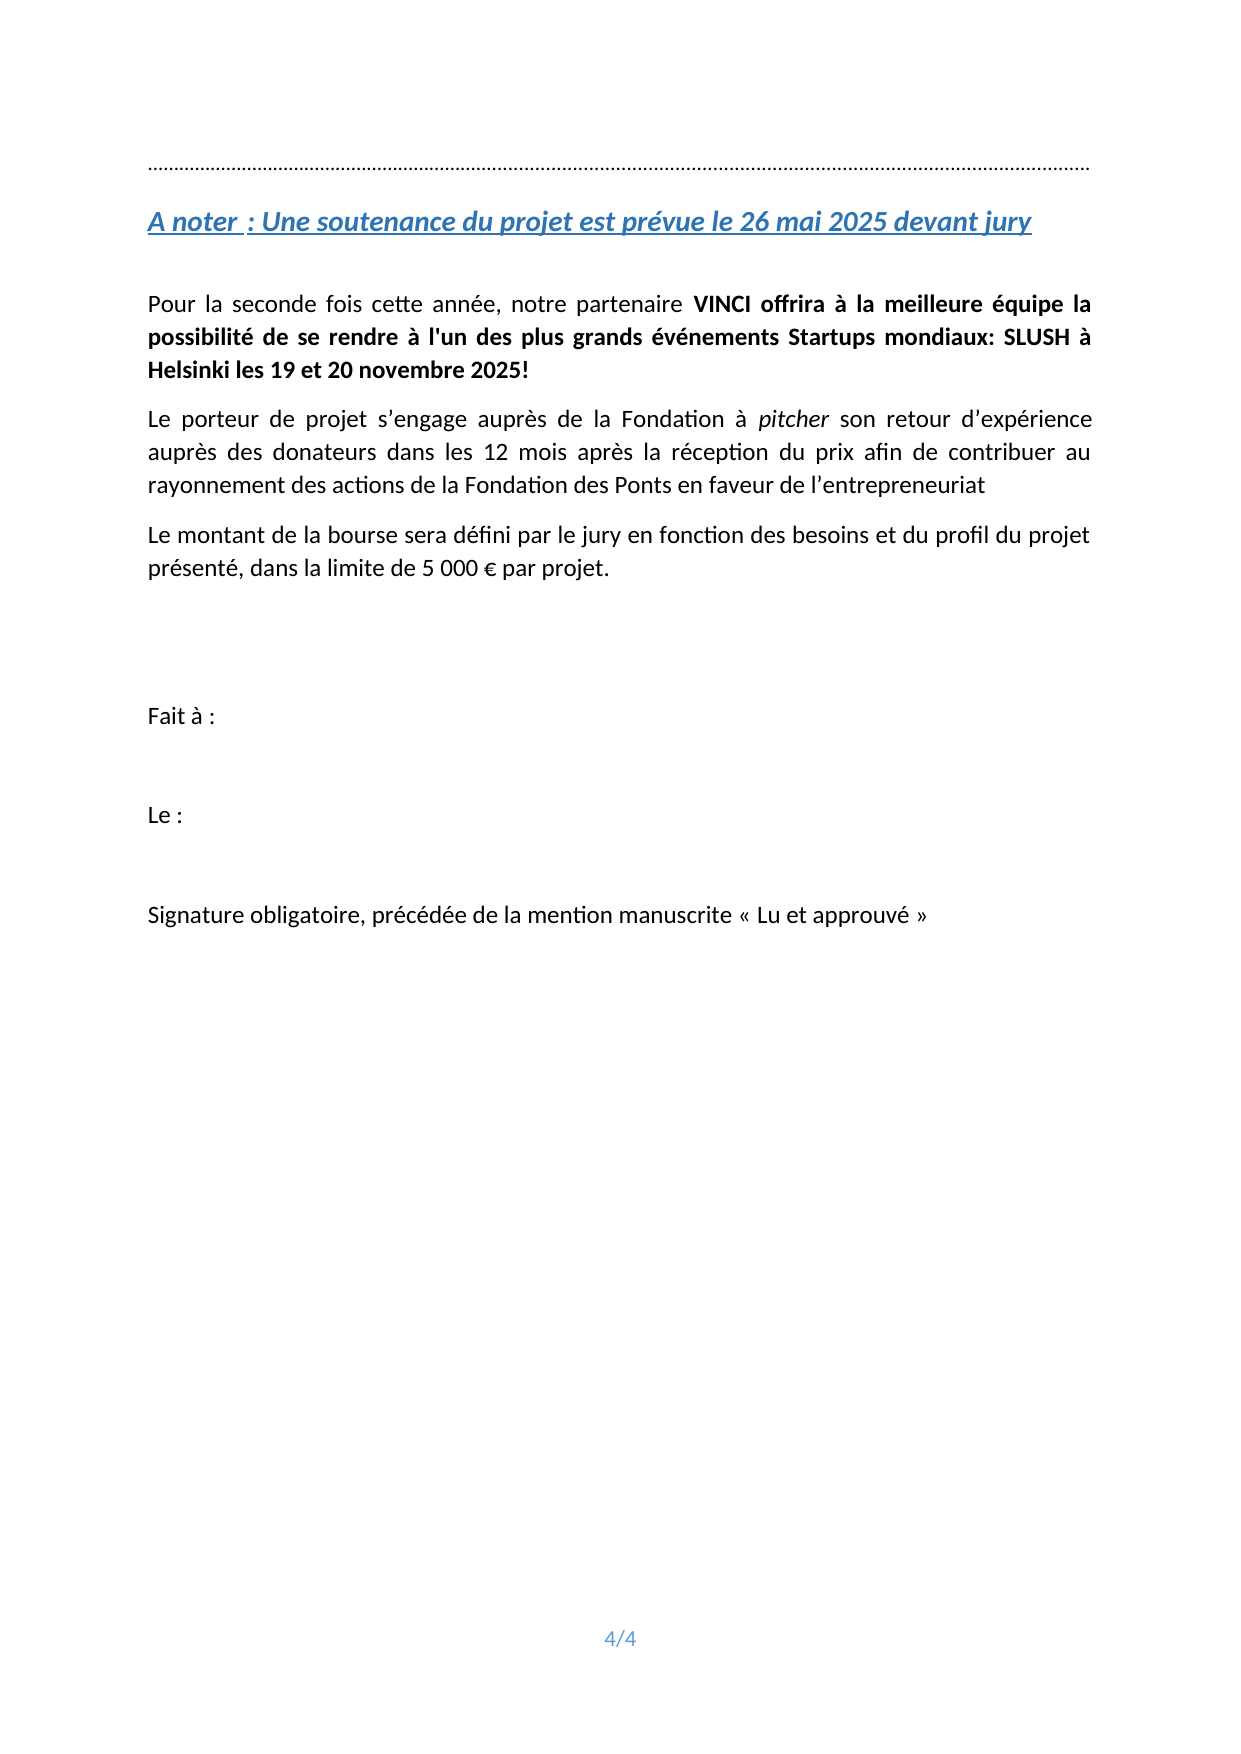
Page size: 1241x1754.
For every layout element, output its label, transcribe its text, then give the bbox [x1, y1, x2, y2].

text Le : [148, 799, 1093, 830]
text Pour la seconde fois cette année, notre partenaire VINCI offrira à la meilleure équipe la possibilité de se rendre à l'un des plus grands événements Startups mondiaux: SLUSH à Helsinki les 19 et 20 novembre 2025! [148, 288, 1093, 384]
subtitle A noter : Une soutenance du projet est prévue le 26 mai 2025 devant jury [148, 203, 1093, 238]
text Le porteur de projet s’engage auprès de la Fondation à pitcher son retour d’expérience auprès des donateurs dans les 12 mois après la réception du prix afin de contribuer au rayonnement des actions de la Fondation des Ponts en faveur de l’entrepreneuriat [148, 403, 1093, 500]
text Fait à : [148, 700, 1093, 731]
text Le montant de la bourse sera défini par le jury en fonction des besoins et du profil du projet présenté, dans la limite de 5 000 € par projet. [148, 519, 1093, 582]
text Signature obligatoire, précédée de la mention manuscrite « Lu et approuvé » [148, 899, 1093, 929]
